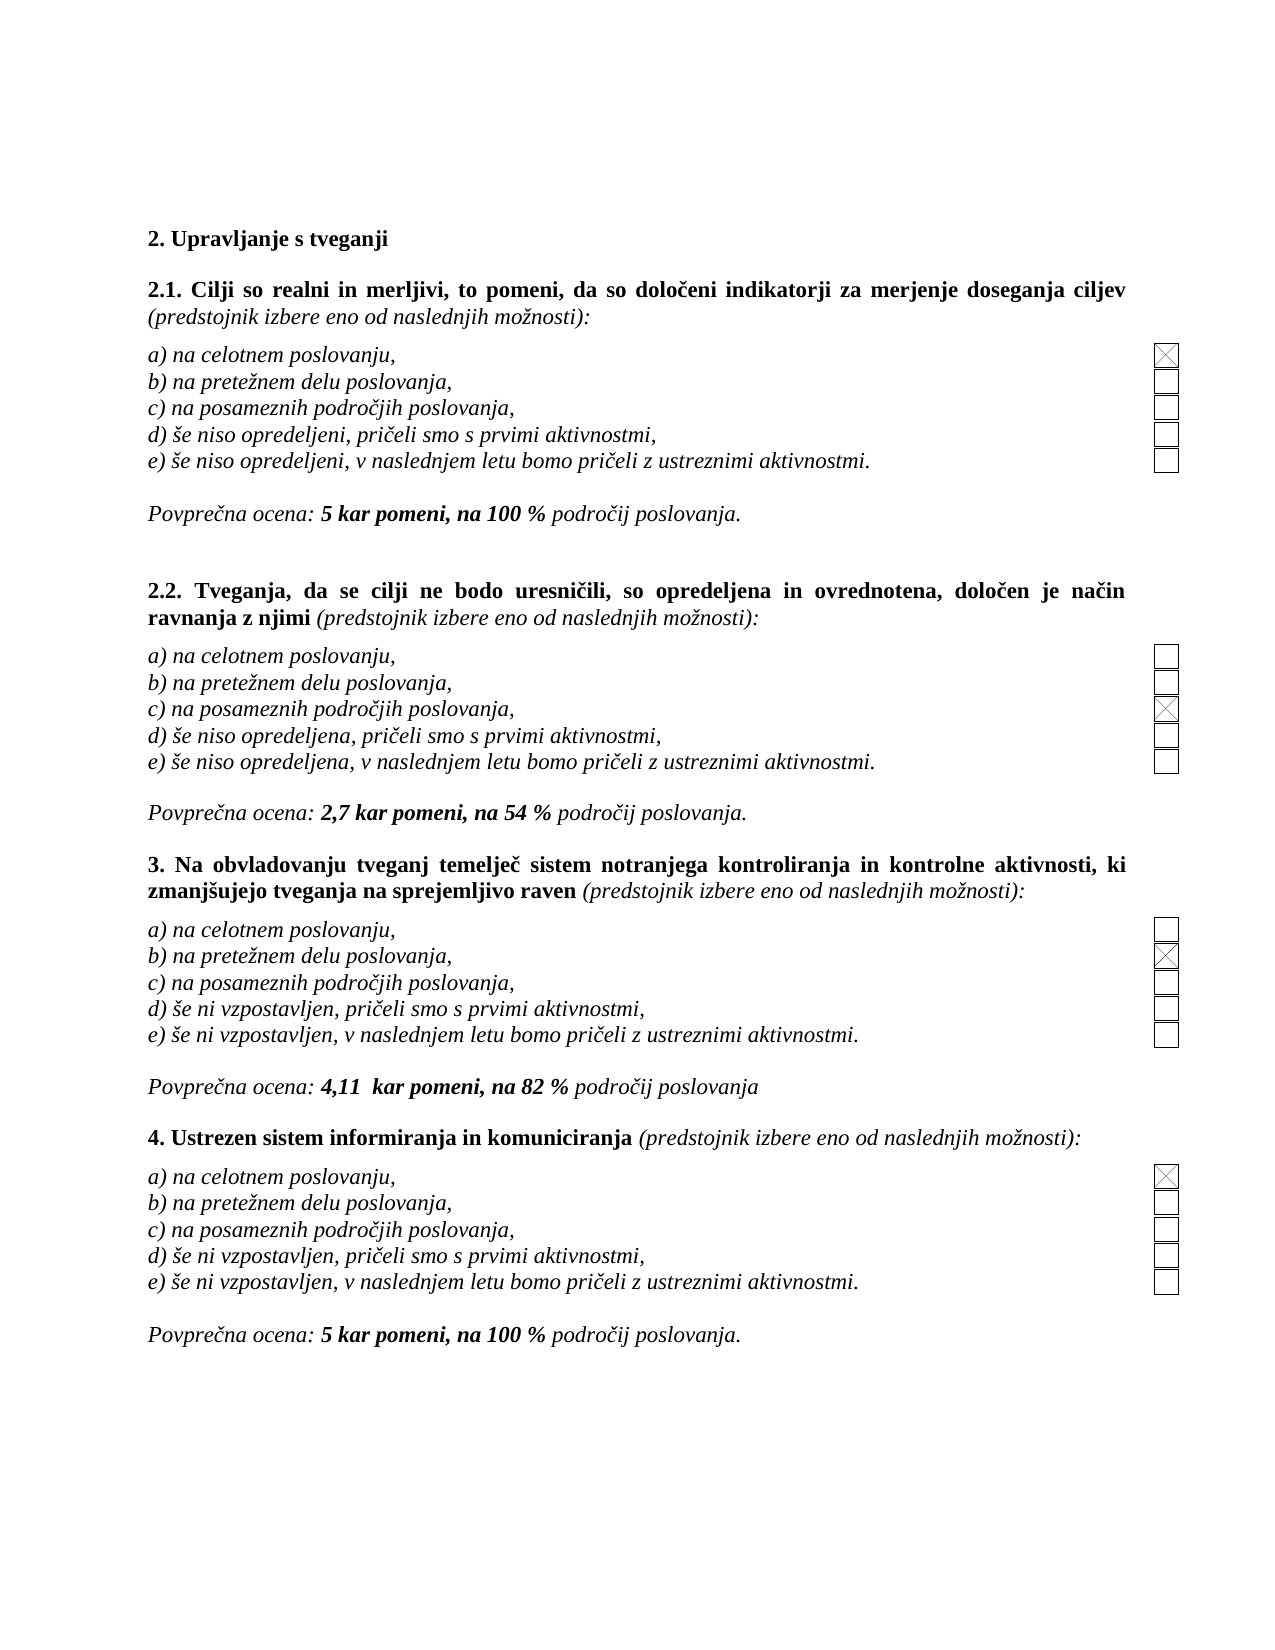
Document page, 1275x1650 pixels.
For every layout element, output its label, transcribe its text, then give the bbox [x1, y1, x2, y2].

text a) na celotnem poslovanju, [148, 643, 1127, 669]
text e) še ni vzpostavljen, v naslednjem letu bomo pričeli z ustreznimi aktivnostmi. [148, 1021, 1127, 1048]
text Povprečna ocena: 2,7 kar pomeni, na 54 % področij poslovanja. [148, 799, 1127, 826]
text d) še niso opredeljena, pričeli smo s prvimi aktivnostmi, [148, 722, 1127, 748]
text 4. Ustrezen sistem informiranja in komuniciranja (predstojnik izbere eno od naslednjih možnosti): [148, 1124, 1127, 1150]
text a) na celotnem poslovanju, [148, 342, 1127, 368]
text c) na posameznih področjih poslovanja, [148, 969, 1127, 995]
text c) na posameznih področjih poslovanja, [148, 394, 1127, 421]
text e) še niso opredeljena, v naslednjem letu bomo pričeli z ustreznimi aktivnostmi. [148, 748, 1127, 774]
text d) še ni vzpostavljen, pričeli smo s prvimi aktivnostmi, [148, 1242, 1127, 1268]
text c) na posameznih področjih poslovanja, [148, 695, 1127, 722]
text b) na pretežnem delu poslovanja, [148, 368, 1127, 394]
text a) na celotnem poslovanju, [148, 916, 1127, 942]
text e) še ni vzpostavljen, v naslednjem letu bomo pričeli z ustreznimi aktivnostmi. [148, 1268, 1127, 1295]
text e) še niso opredeljeni, v naslednjem letu bomo pričeli z ustreznimi aktivnostmi. [148, 447, 1127, 473]
text a) na celotnem poslovanju, [148, 1163, 1127, 1189]
text d) še niso opredeljeni, pričeli smo s prvimi aktivnostmi, [148, 421, 1127, 447]
text 2.2. Tveganja, da se cilji ne bodo uresničili, so opredeljena in ovrednotena, določen je način ravnanja z njimi (predstojnik izbere eno od naslednjih možnosti): [148, 577, 1127, 630]
text c) na posameznih področjih poslovanja, [148, 1216, 1127, 1242]
text Povprečna ocena: 5 kar pomeni, na 100 % področij poslovanja. [148, 500, 1127, 526]
text Povprečna ocena: 4,11 kar pomeni, na 82 % področij poslovanja [148, 1073, 1127, 1099]
text 2. Upravljanje s tveganji [148, 225, 1127, 251]
text 2.1. Cilji so realni in merljivi, to pomeni, da so določeni indikatorji za merjenje doseganja ciljev (predstojnik izbere eno od naslednjih možnosti): [148, 276, 1127, 329]
text b) na pretežnem delu poslovanja, [148, 1189, 1127, 1216]
text 3. Na obvladovanju tveganj temelječ sistem notranjega kontroliranja in kontrolne aktivnosti, ki zmanjšujejo tveganja na sprejemljivo raven (predstojnik izbere eno od naslednjih možnosti): [148, 851, 1127, 903]
text Povprečna ocena: 5 kar pomeni, na 100 % področij poslovanja. [148, 1321, 1127, 1347]
text b) na pretežnem delu poslovanja, [148, 942, 1127, 969]
text b) na pretežnem delu poslovanja, [148, 669, 1127, 695]
text d) še ni vzpostavljen, pričeli smo s prvimi aktivnostmi, [148, 995, 1127, 1021]
